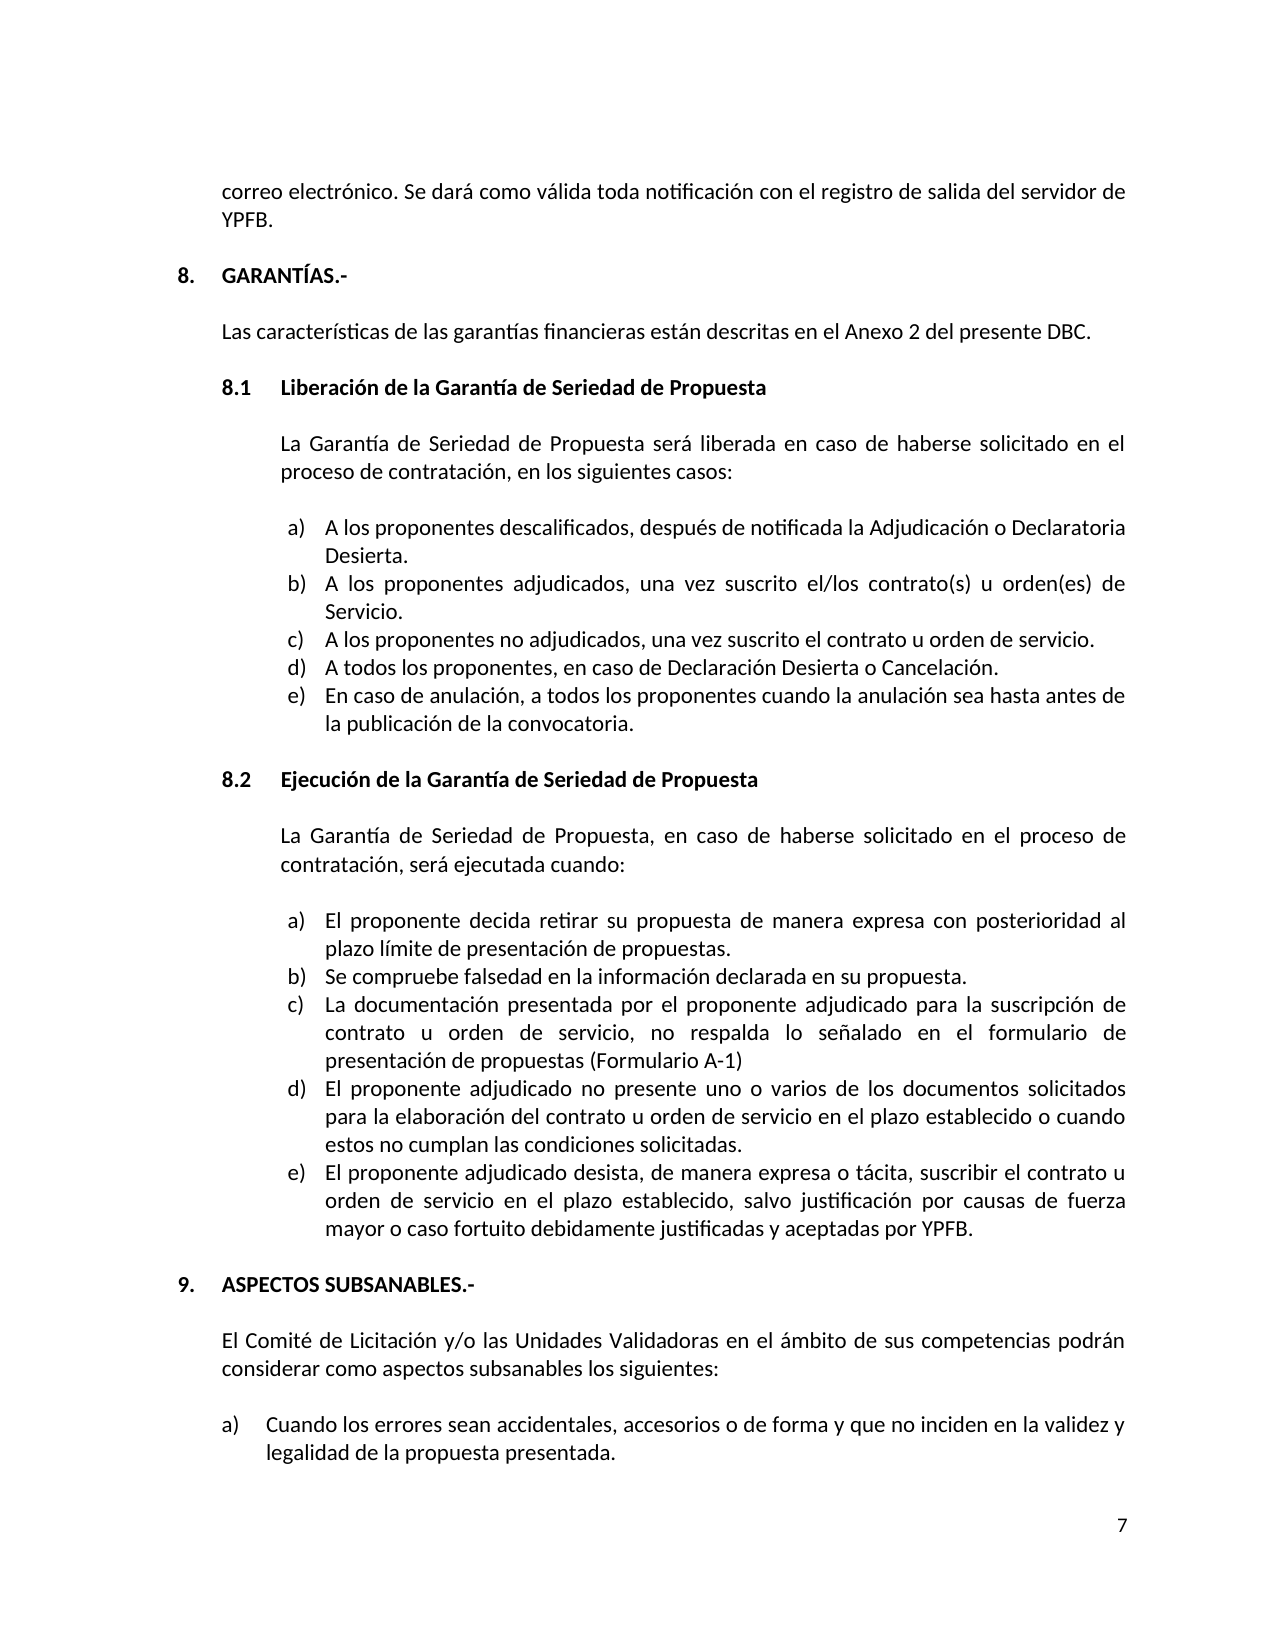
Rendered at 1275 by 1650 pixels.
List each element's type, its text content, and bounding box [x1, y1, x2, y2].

list A todos los proponentes, en caso de Declaración Desierta o Cancelación. [287, 653, 1127, 682]
text La Garantía de Seriedad de Propuesta será liberada en caso de haberse solicitado en el proceso de contratación, en los siguientes casos: [280, 429, 1127, 485]
text La Garantía de Seriedad de Propuesta, en caso de haberse solicitado en el proceso de contratación, será ejecutada cuando: [280, 822, 1127, 878]
list A los proponentes descalificados, después de notificada la Adjudicación o Declaratoria Desierta. [287, 513, 1127, 569]
list El proponente adjudicado no presente uno o varios de los documentos solicitados para la elaboración del contrato u orden de servicio en el plazo establecido o cuando estos no cumplan las condiciones solicitadas. [287, 1074, 1127, 1158]
list El proponente adjudicado desista, de manera expresa o tácita, suscribir el contrato u orden de servicio en el plazo establecido, salvo justificación por causas de fuerza mayor o caso fortuito debidamente justificadas y aceptadas por YPFB. [287, 1158, 1127, 1242]
text Las características de las garantías financieras están descritas en el Anexo 2 del presente DBC. [222, 317, 1127, 345]
list Liberación de la Garantía de Seriedad de Propuesta [222, 373, 1127, 401]
list El proponente decida retirar su propuesta de manera expresa con posterioridad al plazo límite de presentación de propuestas. [287, 906, 1127, 962]
list GARANTÍAS.- [177, 261, 1127, 289]
list Se compruebe falsedad en la información declarada en su propuesta. [287, 962, 1127, 990]
list Ejecución de la Garantía de Seriedad de Propuesta [222, 766, 1127, 794]
list A los proponentes no adjudicados, una vez suscrito el contrato u orden de servicio. [287, 626, 1127, 653]
list La documentación presentada por el proponente adjudicado para la suscripción de contrato u orden de servicio, no respalda lo señalado en el formulario de presentación de propuestas (Formulario A-1) [287, 990, 1127, 1074]
list Cuando los errores sean accidentales, accesorios o de forma y que no inciden en la validez y legalidad de la propuesta presentada. [221, 1410, 1127, 1466]
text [222, 177, 1127, 233]
text El Comité de Licitación y/o las Unidades Validadoras en el ámbito de sus competencias podrán considerar como aspectos subsanables los siguientes: [222, 1326, 1127, 1382]
list A los proponentes adjudicados, una vez suscrito el/los contrato(s) u orden(es) de Servicio. [287, 569, 1127, 626]
list ASPECTOS SUBSANABLES.- [177, 1270, 1127, 1298]
list En caso de anulación, a todos los proponentes cuando la anulación sea hasta antes de la publicación de la convocatoria. [287, 682, 1127, 738]
